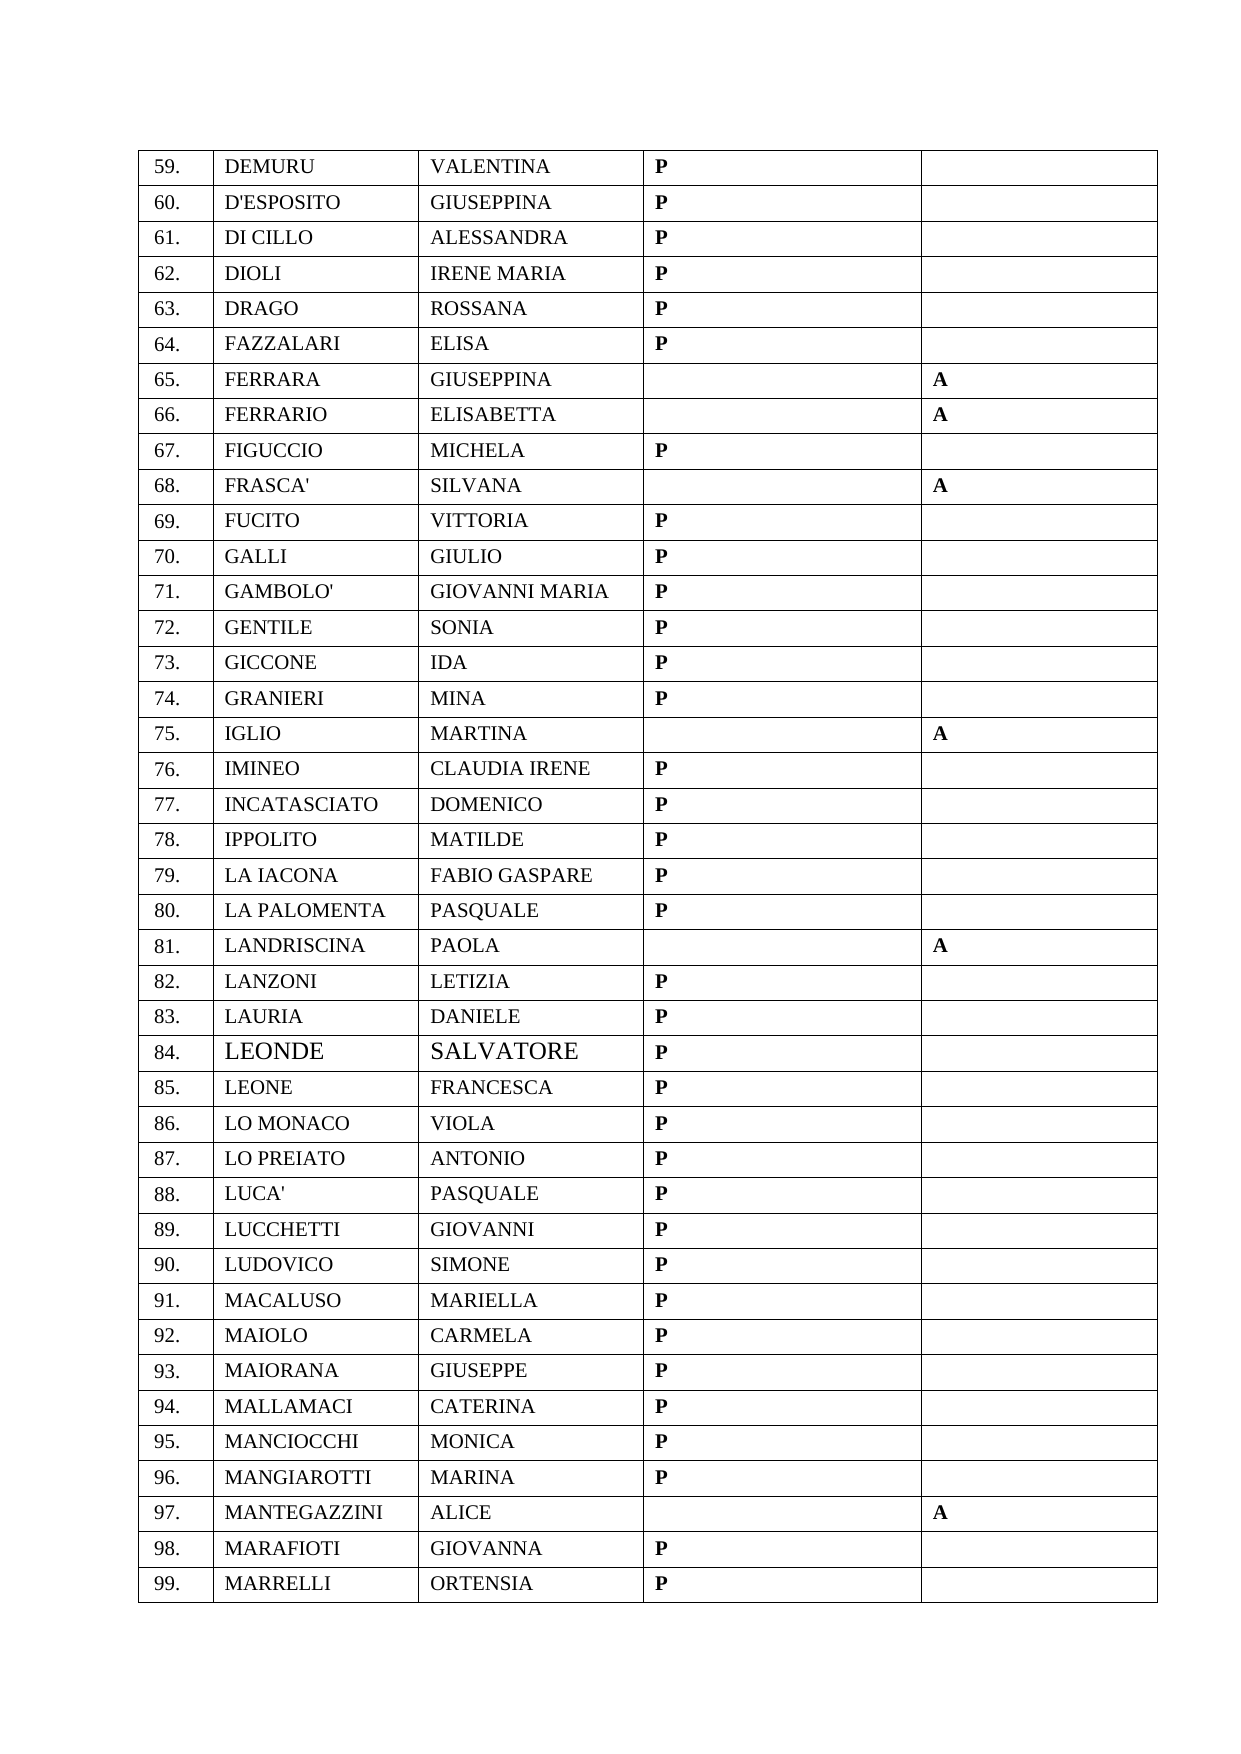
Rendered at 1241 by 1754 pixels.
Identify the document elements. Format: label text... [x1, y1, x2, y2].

table_cell FABIO GASPARE [419, 859, 643, 894]
table_cell [139, 541, 213, 575]
table_cell P [644, 505, 921, 539]
table_cell P [644, 541, 921, 575]
table_cell GICCONE [214, 647, 418, 681]
table_cell [139, 434, 213, 469]
table_cell [922, 434, 1157, 469]
table_cell [922, 1568, 1157, 1602]
table_cell GALLI [214, 541, 418, 575]
table_cell [922, 1391, 1157, 1425]
table_cell [139, 1214, 213, 1248]
table_cell LO PREIATO [214, 1143, 418, 1177]
table_cell [139, 151, 213, 185]
table_cell [644, 470, 921, 504]
table_cell MANGIAROTTI [214, 1461, 418, 1496]
table_cell [644, 399, 921, 433]
table_cell GIUSEPPINA [419, 364, 643, 398]
table_cell P [644, 257, 921, 292]
table_cell MALLAMACI [214, 1391, 418, 1425]
table_cell [922, 257, 1157, 292]
table_cell P [644, 576, 921, 610]
table_cell [922, 1178, 1157, 1212]
table_cell GIULIO [419, 541, 643, 575]
table_cell [644, 718, 921, 752]
table_cell P [644, 1214, 921, 1248]
table_cell [139, 328, 213, 362]
table_cell [922, 1214, 1157, 1248]
table_cell IGLIO [214, 718, 418, 752]
table_cell [922, 576, 1157, 610]
table_cell [922, 966, 1157, 1000]
table_cell LANDRISCINA [214, 930, 418, 964]
table_cell [139, 1001, 213, 1035]
table_cell [922, 824, 1157, 858]
table_cell [922, 682, 1157, 717]
table_cell SIMONE [419, 1249, 643, 1283]
table_cell P [644, 1391, 921, 1425]
table_cell P [644, 611, 921, 646]
table_cell [139, 895, 213, 929]
table_cell LAURIA [214, 1001, 418, 1035]
table_cell CLAUDIA IRENE [419, 753, 643, 787]
table_cell P [644, 1426, 921, 1460]
table_cell [139, 611, 213, 646]
table_cell [139, 186, 213, 221]
table_cell P [644, 859, 921, 894]
table_cell GIOVANNI [419, 1214, 643, 1248]
table_cell A [922, 1497, 1157, 1531]
table_cell [139, 647, 213, 681]
table_cell [139, 1320, 213, 1354]
table_cell GAMBOLO' [214, 576, 418, 610]
table_cell [139, 1107, 213, 1142]
table_cell P [644, 682, 921, 717]
table_cell P [644, 1107, 921, 1142]
table_cell A [922, 364, 1157, 398]
table_cell MATILDE [419, 824, 643, 858]
table_cell A [922, 470, 1157, 504]
table_cell P [644, 186, 921, 221]
table_cell [139, 576, 213, 610]
table_cell [922, 1036, 1157, 1071]
table_cell [922, 541, 1157, 575]
table_cell GENTILE [214, 611, 418, 646]
table_cell [922, 859, 1157, 894]
table_cell A [922, 399, 1157, 433]
table_cell DRAGO [214, 293, 418, 327]
table_cell LEONE [214, 1072, 418, 1106]
table_cell [139, 222, 213, 256]
table_cell [922, 1320, 1157, 1354]
table_cell PASQUALE [419, 895, 643, 929]
table_cell GIUSEPPE [419, 1355, 643, 1389]
table_cell P [644, 789, 921, 823]
table_cell [922, 753, 1157, 787]
table_cell [139, 399, 213, 433]
table_cell LA PALOMENTA [214, 895, 418, 929]
table_cell MAIOLO [214, 1320, 418, 1354]
table_cell LO MONACO [214, 1107, 418, 1142]
table_cell [139, 718, 213, 752]
table_cell [922, 1532, 1157, 1567]
table_cell [139, 1568, 213, 1602]
table_cell [922, 505, 1157, 539]
table_cell [139, 966, 213, 1000]
table_cell MANCIOCCHI [214, 1426, 418, 1460]
table_cell P [644, 966, 921, 1000]
table_cell P [644, 1461, 921, 1496]
table_cell LUCA' [214, 1178, 418, 1212]
table_cell [139, 505, 213, 539]
table_cell P [644, 1355, 921, 1389]
table_cell DOMENICO [419, 789, 643, 823]
table_cell PAOLA [419, 930, 643, 964]
table_cell IRENE MARIA [419, 257, 643, 292]
table_cell GRANIERI [214, 682, 418, 717]
table_cell SALVATORE [419, 1036, 643, 1071]
table_cell MARTINA [419, 718, 643, 752]
table_cell VALENTINA [419, 151, 643, 185]
table_cell [922, 222, 1157, 256]
table_cell GIOVANNI MARIA [419, 576, 643, 610]
table_cell P [644, 753, 921, 787]
table_cell FAZZALARI [214, 328, 418, 362]
table_cell FUCITO [214, 505, 418, 539]
table_cell MICHELA [419, 434, 643, 469]
table_cell [922, 647, 1157, 681]
table_cell P [644, 1284, 921, 1319]
table_cell GIOVANNA [419, 1532, 643, 1567]
table_cell [139, 1072, 213, 1106]
table_cell [644, 1497, 921, 1531]
table_cell FERRARIO [214, 399, 418, 433]
table_cell P [644, 1532, 921, 1567]
table_cell P [644, 1320, 921, 1354]
table_cell [139, 364, 213, 398]
table_cell D'ESPOSITO [214, 186, 418, 221]
table_cell LETIZIA [419, 966, 643, 1000]
table_cell [922, 1426, 1157, 1460]
table_cell [139, 257, 213, 292]
table_cell [922, 328, 1157, 362]
table_cell VITTORIA [419, 505, 643, 539]
table_cell ORTENSIA [419, 1568, 643, 1602]
table_cell P [644, 1178, 921, 1212]
table_cell P [644, 434, 921, 469]
table_cell [139, 1284, 213, 1319]
table_cell P [644, 895, 921, 929]
table_cell MARRELLI [214, 1568, 418, 1602]
table_cell SONIA [419, 611, 643, 646]
table_cell P [644, 293, 921, 327]
table_cell DIOLI [214, 257, 418, 292]
table_cell A [922, 930, 1157, 964]
table_cell [922, 1072, 1157, 1106]
table_cell IDA [419, 647, 643, 681]
table_cell [139, 293, 213, 327]
table_cell LA IACONA [214, 859, 418, 894]
table_cell CATERINA [419, 1391, 643, 1425]
table_cell MARINA [419, 1461, 643, 1496]
table_cell [922, 1355, 1157, 1389]
table_cell INCATASCIATO [214, 789, 418, 823]
table_cell [644, 930, 921, 964]
table_cell [922, 1143, 1157, 1177]
table_cell FERRARA [214, 364, 418, 398]
table_cell [139, 1355, 213, 1389]
table_cell [139, 1143, 213, 1177]
table_cell ELISA [419, 328, 643, 362]
table_cell LUCCHETTI [214, 1214, 418, 1248]
table_cell [922, 1461, 1157, 1496]
table_cell VIOLA [419, 1107, 643, 1142]
table_cell MANTEGAZZINI [214, 1497, 418, 1531]
table_cell [139, 824, 213, 858]
table_cell [922, 1001, 1157, 1035]
table_cell ALESSANDRA [419, 222, 643, 256]
table_cell [644, 364, 921, 398]
table_cell P [644, 328, 921, 362]
table_cell [139, 1178, 213, 1212]
table_cell LANZONI [214, 966, 418, 1000]
table_cell [139, 1426, 213, 1460]
table_cell [922, 895, 1157, 929]
table_cell DANIELE [419, 1001, 643, 1035]
table_cell FRANCESCA [419, 1072, 643, 1106]
table_cell [922, 611, 1157, 646]
table_cell MAIORANA [214, 1355, 418, 1389]
table_cell P [644, 1568, 921, 1602]
table_cell [922, 1249, 1157, 1283]
table_cell MINA [419, 682, 643, 717]
table_cell MARIELLA [419, 1284, 643, 1319]
table_cell ALICE [419, 1497, 643, 1531]
table_cell CARMELA [419, 1320, 643, 1354]
table_cell P [644, 1001, 921, 1035]
table_cell [139, 1036, 213, 1071]
table_cell [922, 293, 1157, 327]
table_cell MACALUSO [214, 1284, 418, 1319]
table_cell [139, 859, 213, 894]
table_cell MONICA [419, 1426, 643, 1460]
table_cell [139, 1461, 213, 1496]
table_cell P [644, 1249, 921, 1283]
table_cell P [644, 151, 921, 185]
table_cell [922, 186, 1157, 221]
table_cell [922, 789, 1157, 823]
table_cell [139, 789, 213, 823]
table_cell ROSSANA [419, 293, 643, 327]
table_cell [922, 1284, 1157, 1319]
table_cell ELISABETTA [419, 399, 643, 433]
table_cell P [644, 1036, 921, 1071]
table_cell FIGUCCIO [214, 434, 418, 469]
table_cell IPPOLITO [214, 824, 418, 858]
table_cell IMINEO [214, 753, 418, 787]
table_cell A [922, 718, 1157, 752]
table_cell SILVANA [419, 470, 643, 504]
table_cell [139, 1391, 213, 1425]
table_cell P [644, 647, 921, 681]
table_cell LEONDE [214, 1036, 418, 1071]
table_cell P [644, 222, 921, 256]
table_cell [139, 1249, 213, 1283]
table_cell P [644, 824, 921, 858]
table_cell [139, 1532, 213, 1567]
table_cell GIUSEPPINA [419, 186, 643, 221]
table_cell PASQUALE [419, 1178, 643, 1212]
table_cell [922, 1107, 1157, 1142]
table_cell [139, 470, 213, 504]
table_cell ANTONIO [419, 1143, 643, 1177]
table_cell P [644, 1143, 921, 1177]
table_cell DEMURU [214, 151, 418, 185]
table_cell FRASCA' [214, 470, 418, 504]
table_cell MARAFIOTI [214, 1532, 418, 1567]
table_cell P [644, 1072, 921, 1106]
table_cell DI CILLO [214, 222, 418, 256]
table_cell [139, 1497, 213, 1531]
table_cell [922, 151, 1157, 185]
table_cell [139, 682, 213, 717]
table_cell LUDOVICO [214, 1249, 418, 1283]
table_cell [139, 753, 213, 787]
table_cell [139, 930, 213, 964]
